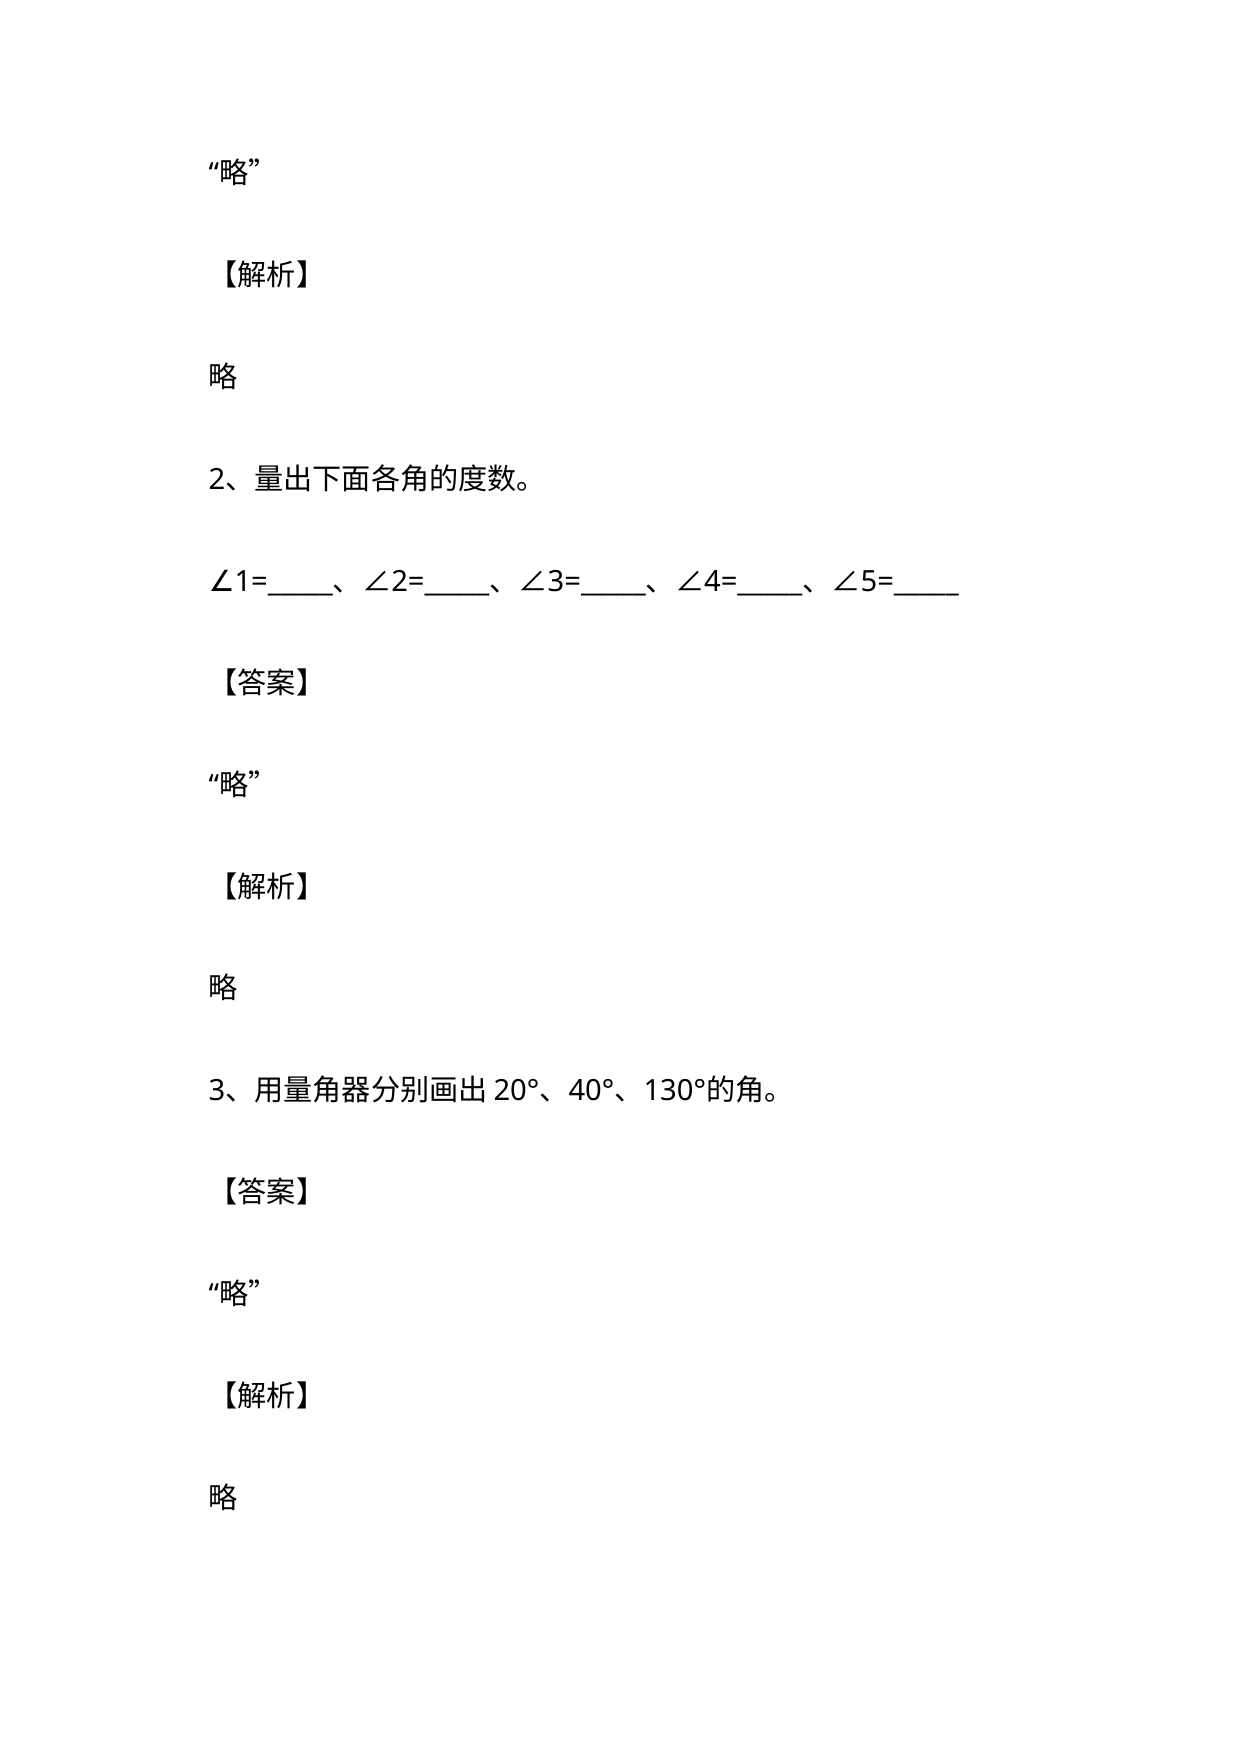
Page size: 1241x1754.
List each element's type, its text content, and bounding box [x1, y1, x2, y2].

text 略 [150, 1474, 1090, 1517]
text 【答案】 [150, 659, 1090, 702]
text 略 [150, 965, 1090, 1007]
text “略” [150, 761, 1090, 804]
text 略 [150, 354, 1090, 396]
text ∠1=_____、∠2=_____、∠3=_____、∠4=_____、∠5=_____ [150, 557, 1090, 600]
text 【答案】 [150, 1169, 1090, 1211]
text 【解析】 [150, 863, 1090, 906]
text 3、用量角器分别画出20°、40°、130°的角。 [150, 1067, 1090, 1109]
text 2、量出下面各角的度数。 [150, 456, 1090, 498]
text 【解析】 [150, 1372, 1090, 1415]
text “略” [150, 1271, 1090, 1313]
text 【解析】 [150, 252, 1090, 294]
text “略” [150, 150, 1090, 192]
